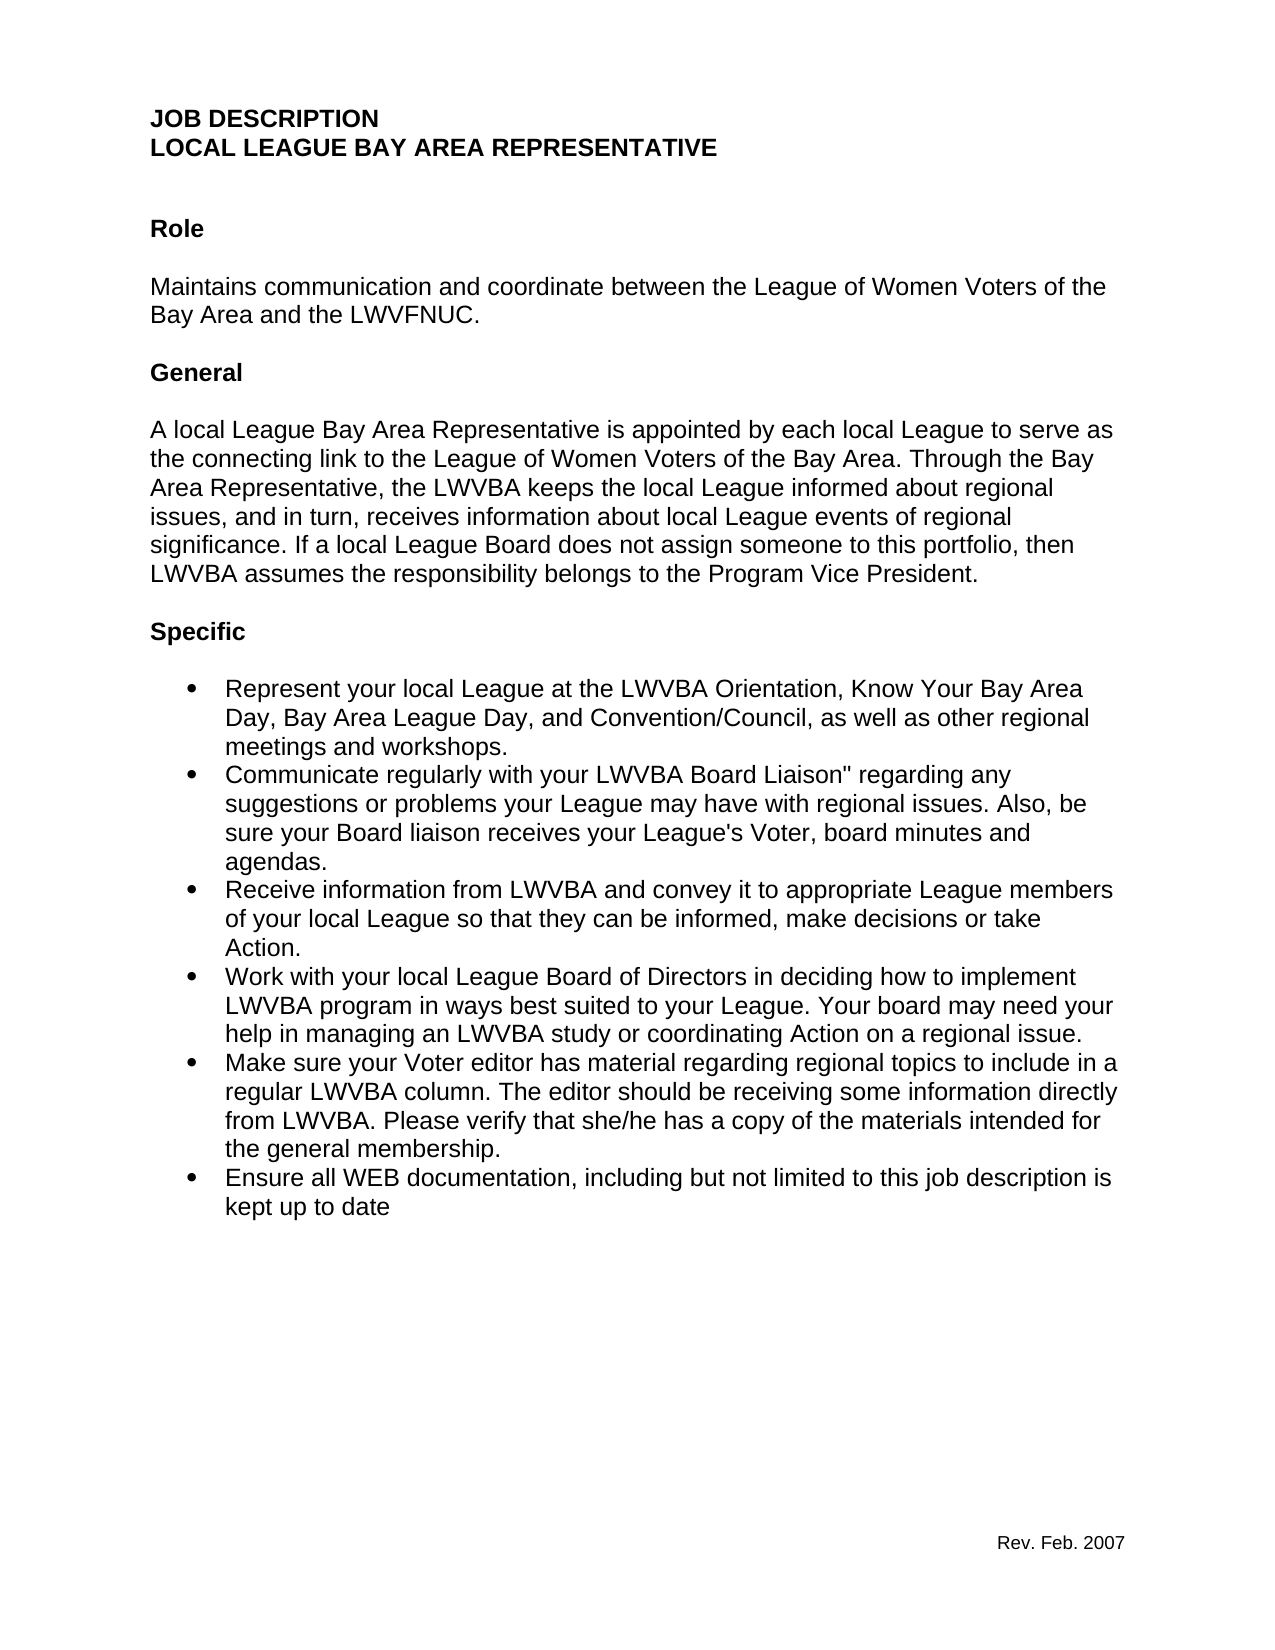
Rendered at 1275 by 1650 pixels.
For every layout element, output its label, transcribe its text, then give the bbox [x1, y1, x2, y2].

list Represent your local League at the LWVBA Orientation, Know Your Bay Area Day, Bay Area League Day, and Convention/Council, as well as other regional meetings and workshops. [187, 674, 1125, 760]
list Make sure your Voter editor has material regarding regional topics to include in a regular LWVBA column. The editor should be receiving some information directly from LWVBA. Please verify that she/he has a copy of the materials intended for the general membership. [187, 1048, 1125, 1163]
list Communicate regularly with your LWVBA Board Liaison" regarding any suggestions or problems your League may have with regional issues. Also, be sure your Board liaison receives your League's Voter, board minutes and agendas. [187, 760, 1125, 875]
text A local League Bay Area Representative is appointed by each local League to serve as the connecting link to the League of Women Voters of the Bay Area. Through the Bay Area Representative, the LWVBA keeps the local League informed about regional issues, and in turn, receives information about local League events of regional significance. If a local League Board does not assign someone to this portfolio, then LWVBA assumes the responsibility belongs to the Program Vice President. [150, 415, 1125, 588]
list Receive information from LWVBA and convey it to appropriate League members of your local League so that they can be informed, make decisions or take Action. [187, 875, 1125, 962]
list Work with your local League Board of Directors in deciding how to implement LWVBA program in ways best suited to your League. Your board may need your help in managing an LWVBA study or coordinating Action on a regional issue. [187, 962, 1125, 1048]
text Maintains communication and coordinate between the League of Women Voters of the Bay Area and the LWVFNUC. [150, 271, 1125, 329]
text General [150, 358, 1125, 386]
text Specific [150, 616, 1125, 645]
text Role [150, 214, 1125, 243]
list Ensure all WEB documentation, including but not limited to this job description is kept up to date [187, 1163, 1125, 1221]
